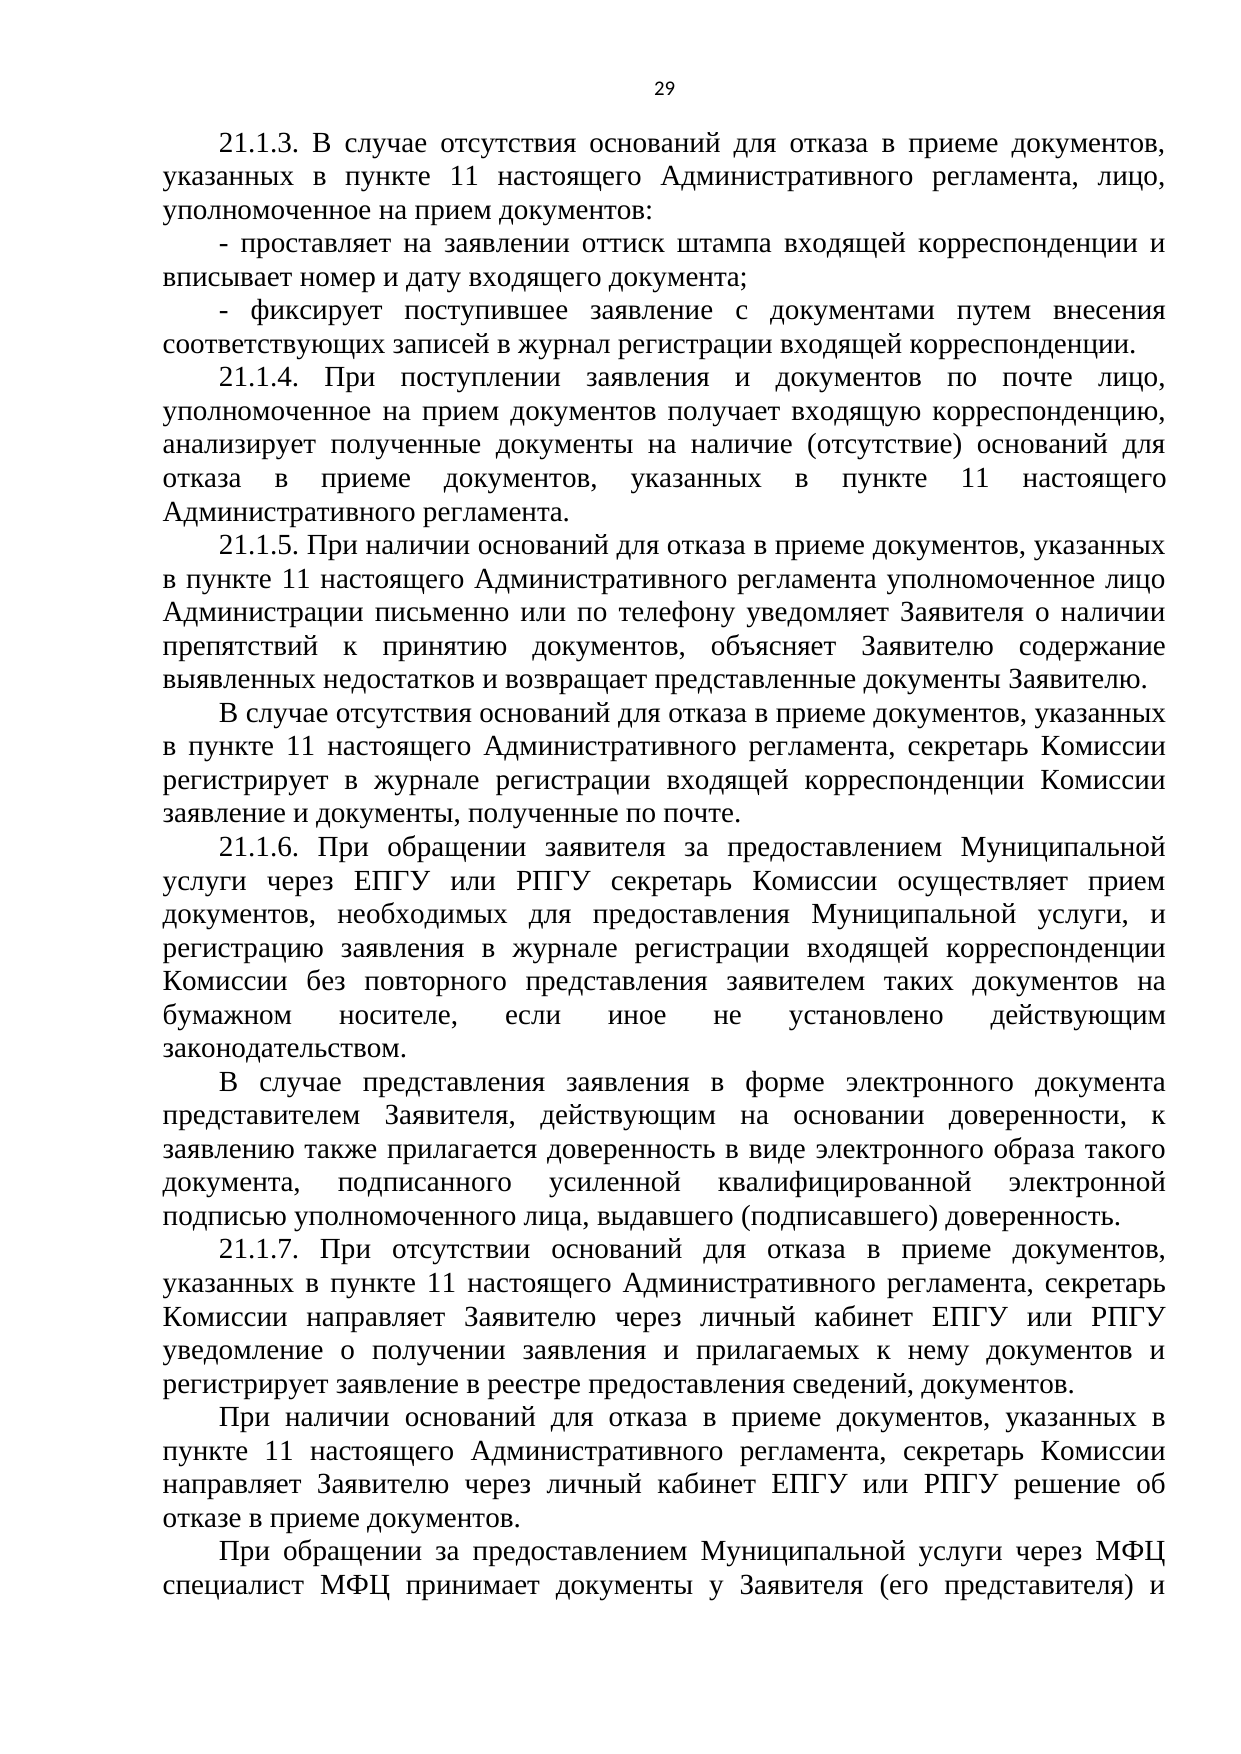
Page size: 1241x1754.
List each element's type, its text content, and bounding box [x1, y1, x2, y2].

text При наличии оснований для отказа в приеме документов, указанных в пункте 11 настоящего Административного регламента, секретарь Комиссии направляет Заявителю через личный кабинет ЕПГУ или РПГУ решение об отказе в приеме документов. [162, 1399, 1167, 1533]
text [162, 1533, 1167, 1601]
text 21.1.3. В случае отсутствия оснований для отказа в приеме документов, указанных в пункте 11 настоящего Административного регламента, лицо, уполномоченное на прием документов: [162, 125, 1167, 225]
text - проставляет на заявлении оттиск штампа входящей корреспонденции и вписывает номер и дату входящего документа; [162, 225, 1167, 292]
text 21.1.5. При наличии оснований для отказа в приеме документов, указанных в пункте 11 настоящего Административного регламента уполномоченное лицо Администрации письменно или по телефону уведомляет Заявителя о наличии препятствий к принятию документов, объясняет Заявителю содержание выявленных недостатков и возвращает представленные документы Заявителю. [162, 527, 1167, 695]
text 21.1.7. При отсутствии оснований для отказа в приеме документов, указанных в пункте 11 настоящего Административного регламента, секретарь Комиссии направляет Заявителю через личный кабинет ЕПГУ или РПГУ уведомление о получении заявления и прилагаемых к нему документов и регистрирует заявление в реестре предоставления сведений, документов. [162, 1232, 1167, 1399]
text В случае представления заявления в форме электронного документа представителем Заявителя, действующим на основании доверенности, к заявлению также прилагается доверенность в виде электронного образа такого документа, подписанного усиленной квалифицированной электронной подписью уполномоченного лица, выдавшего (подписавшего) доверенность. [162, 1064, 1167, 1232]
text В случае отсутствия оснований для отказа в приеме документов, указанных в пункте 11 настоящего Административного регламента, секретарь Комиссии регистрирует в журнале регистрации входящей корреспонденции Комиссии заявление и документы, полученные по почте. [162, 695, 1167, 829]
text - фиксирует поступившее заявление с документами путем внесения соответствующих записей в журнал регистрации входящей корреспонденции. [162, 292, 1167, 359]
text 21.1.6. При обращении заявителя за предоставлением Муниципальной услуги через ЕПГУ или РПГУ секретарь Комиссии осуществляет прием документов, необходимых для предоставления Муниципальной услуги, и регистрацию заявления в журнале регистрации входящей корреспонденции Комиссии без повторного представления заявителем таких документов на бумажном носителе, если иное не установлено действующим законодательством. [162, 829, 1167, 1064]
text 21.1.4. При поступлении заявления и документов по почте лицо, уполномоченное на прием документов получает входящую корреспонденцию, анализирует полученные документы на наличие (отсутствие) оснований для отказа в приеме документов, указанных в пункте 11 настоящего Административного регламента. [162, 359, 1167, 527]
